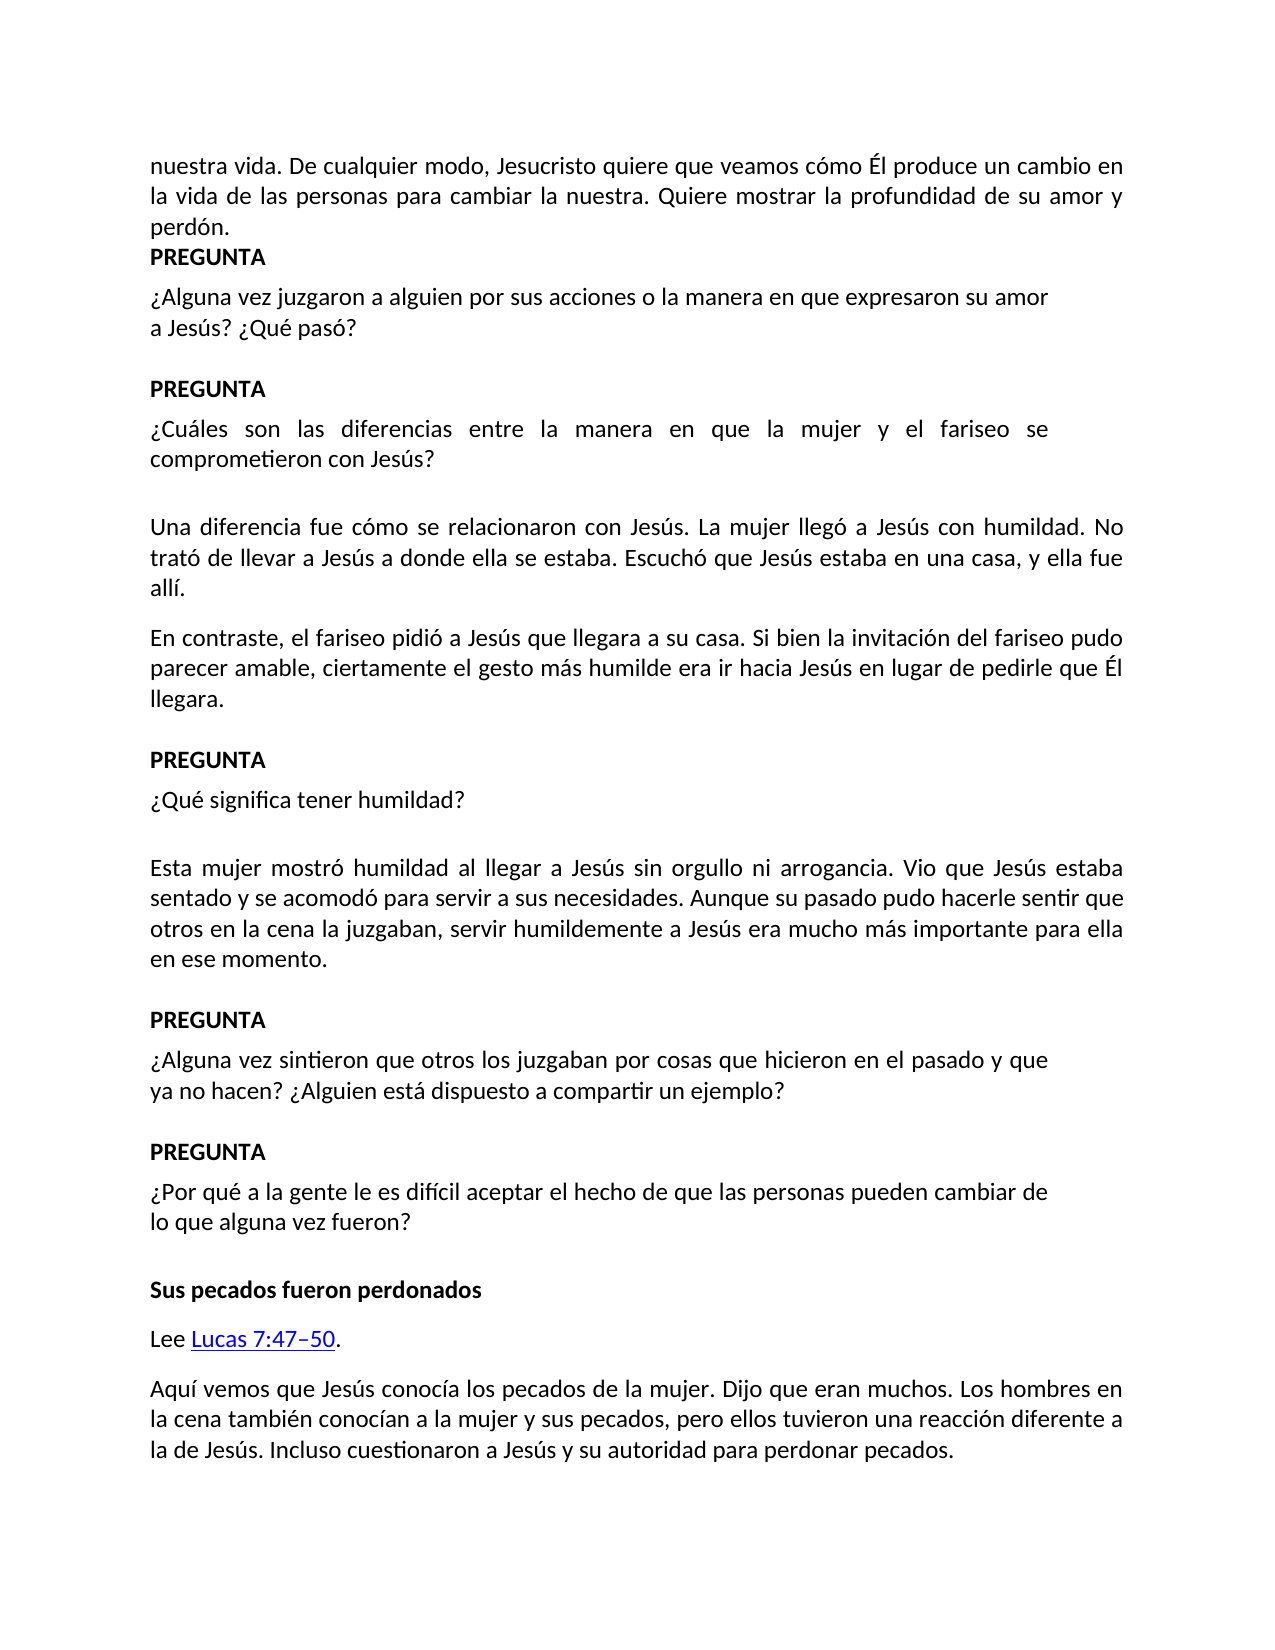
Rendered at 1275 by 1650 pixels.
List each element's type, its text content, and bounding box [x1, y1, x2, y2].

table_header PREGUNTA ¿Cuáles son las diferencias entre la manera en que la mujer y el fariseo se comprometieron con Jesús? [150, 373, 1050, 474]
table_header PREGUNTA ¿Alguna vez sintieron que otros los juzgaban por cosas que hicieron en el pasado y que ya no hacen? ¿Alguien está dispuesto a compartir un ejemplo? [150, 974, 1050, 1105]
text En contraste, el fariseo pidió a Jesús que llegara a su casa. Si bien la invitación del fariseo pudo parecer amable, ciertamente el gesto más humilde era ir hacia Jesús en lugar de pedirle que Él llegara. [150, 622, 1125, 713]
text Sus pecados fueron perdonados [150, 1274, 1125, 1305]
table_header PREGUNTA ¿Alguna vez juzgaron a alguien por sus acciones o la manera en que expresaron su amor a Jesús? ¿Qué pasó? [150, 242, 1050, 342]
table_header PREGUNTA ¿Por qué a la gente le es difícil aceptar el hecho de que las personas pueden cambiar de lo que alguna vez fueron? [150, 1136, 1050, 1237]
text Aquí vemos que Jesús conocía los pecados de la mujer. Dijo que eran muchos. Los hombres en la cena también conocían a la mujer y sus pecados, pero ellos tuvieron una reacción diferente a la de Jesús. Incluso cuestionaron a Jesús y su autoridad para perdonar pecados. [150, 1373, 1125, 1464]
table_header PREGUNTA ¿Qué significa tener humildad? [150, 713, 1050, 814]
text Esta mujer mostró humildad al llegar a Jesús sin orgullo ni arrogancia. Vio que Jesús estaba sentado y se acomodó para servir a sus necesidades. Aunque su pasado pudo hacerle sentir que otros en la cena la juzgaban, servir humildemente a Jesús era mucho más importante para ella en ese momento. [150, 852, 1125, 974]
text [150, 150, 1125, 242]
text Una diferencia fue cómo se relacionaron con Jesús. La mujer llegó a Jesús con humildad. No trató de llevar a Jesús a donde ella se estaba. Escuchó que Jesús estaba en una casa, y ella fue allí. [150, 511, 1125, 603]
text Lee Lucas 7:47–50. [150, 1323, 1125, 1354]
